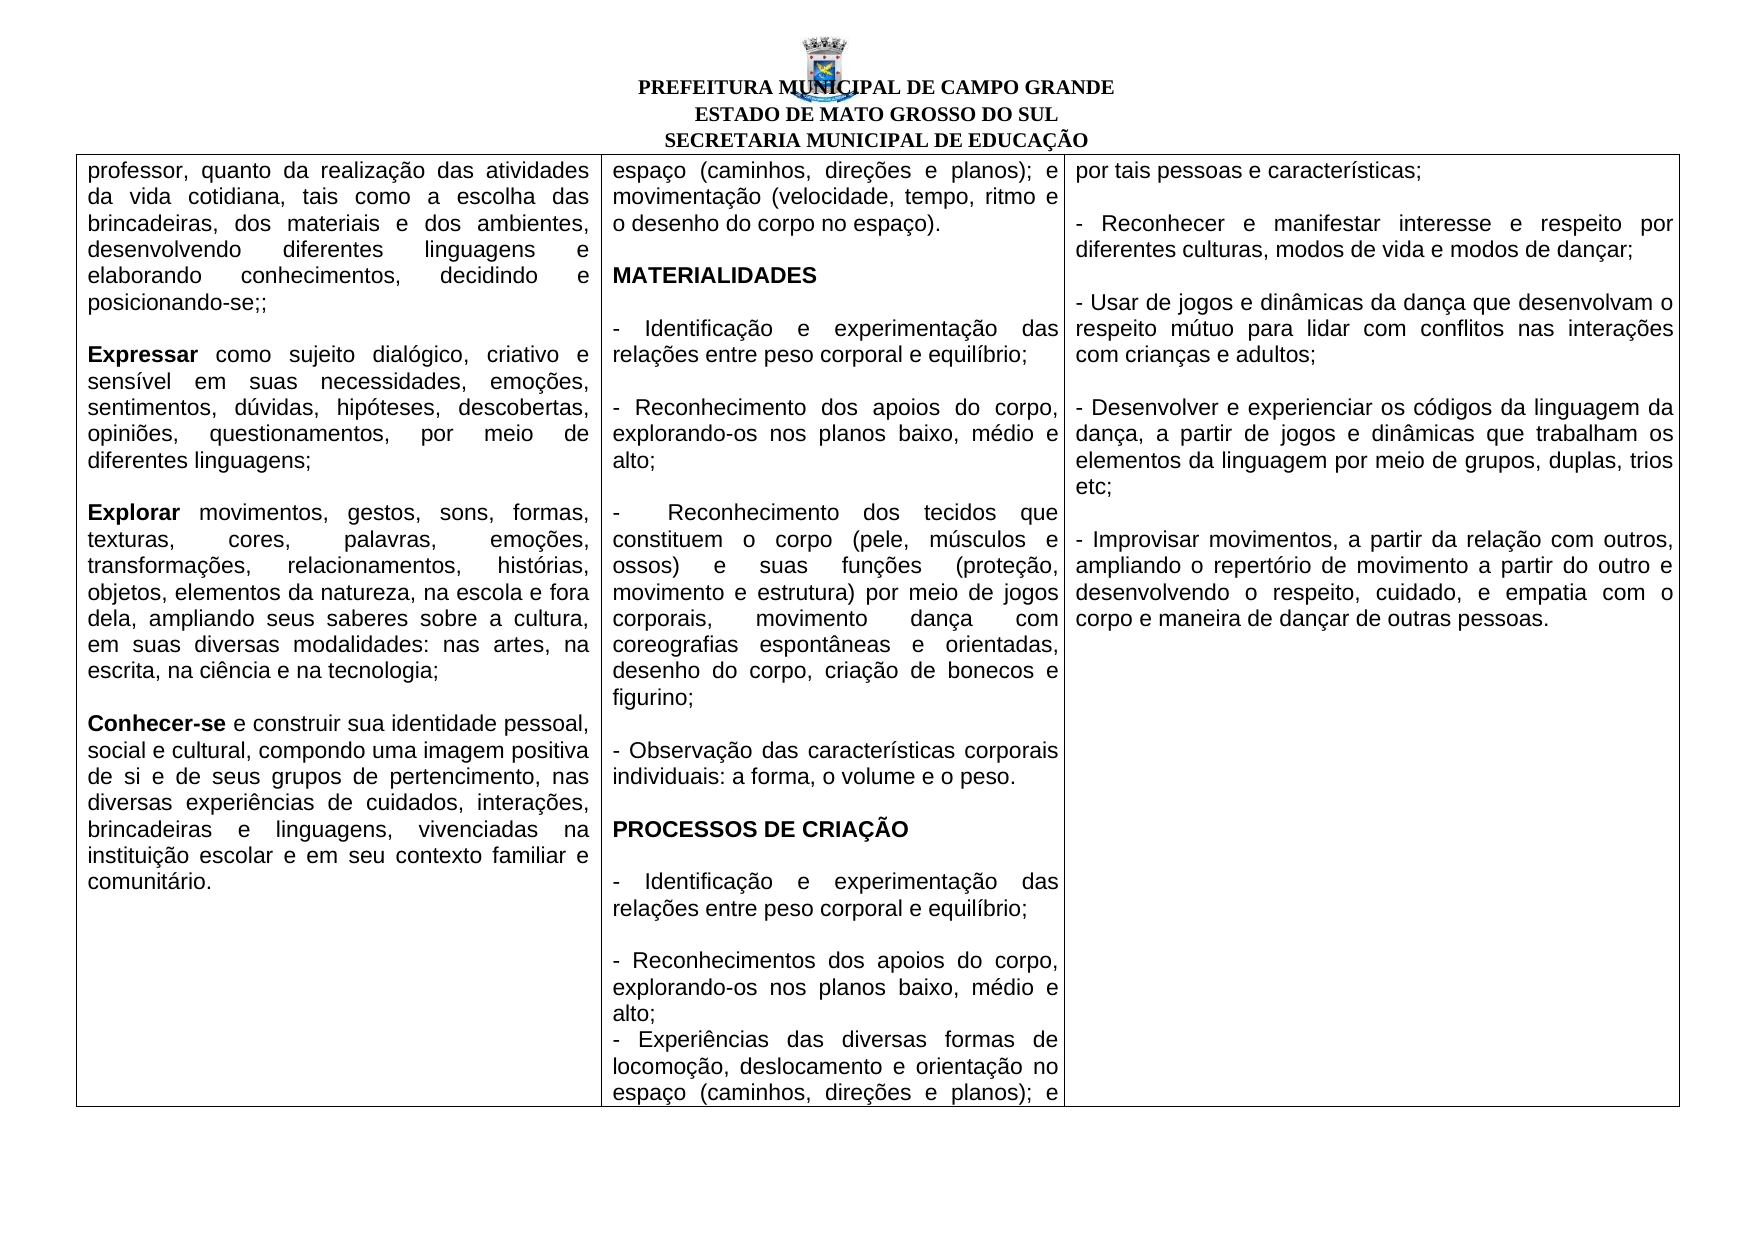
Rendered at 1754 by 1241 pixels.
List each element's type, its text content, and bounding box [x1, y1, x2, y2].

picture [787, 30, 860, 113]
